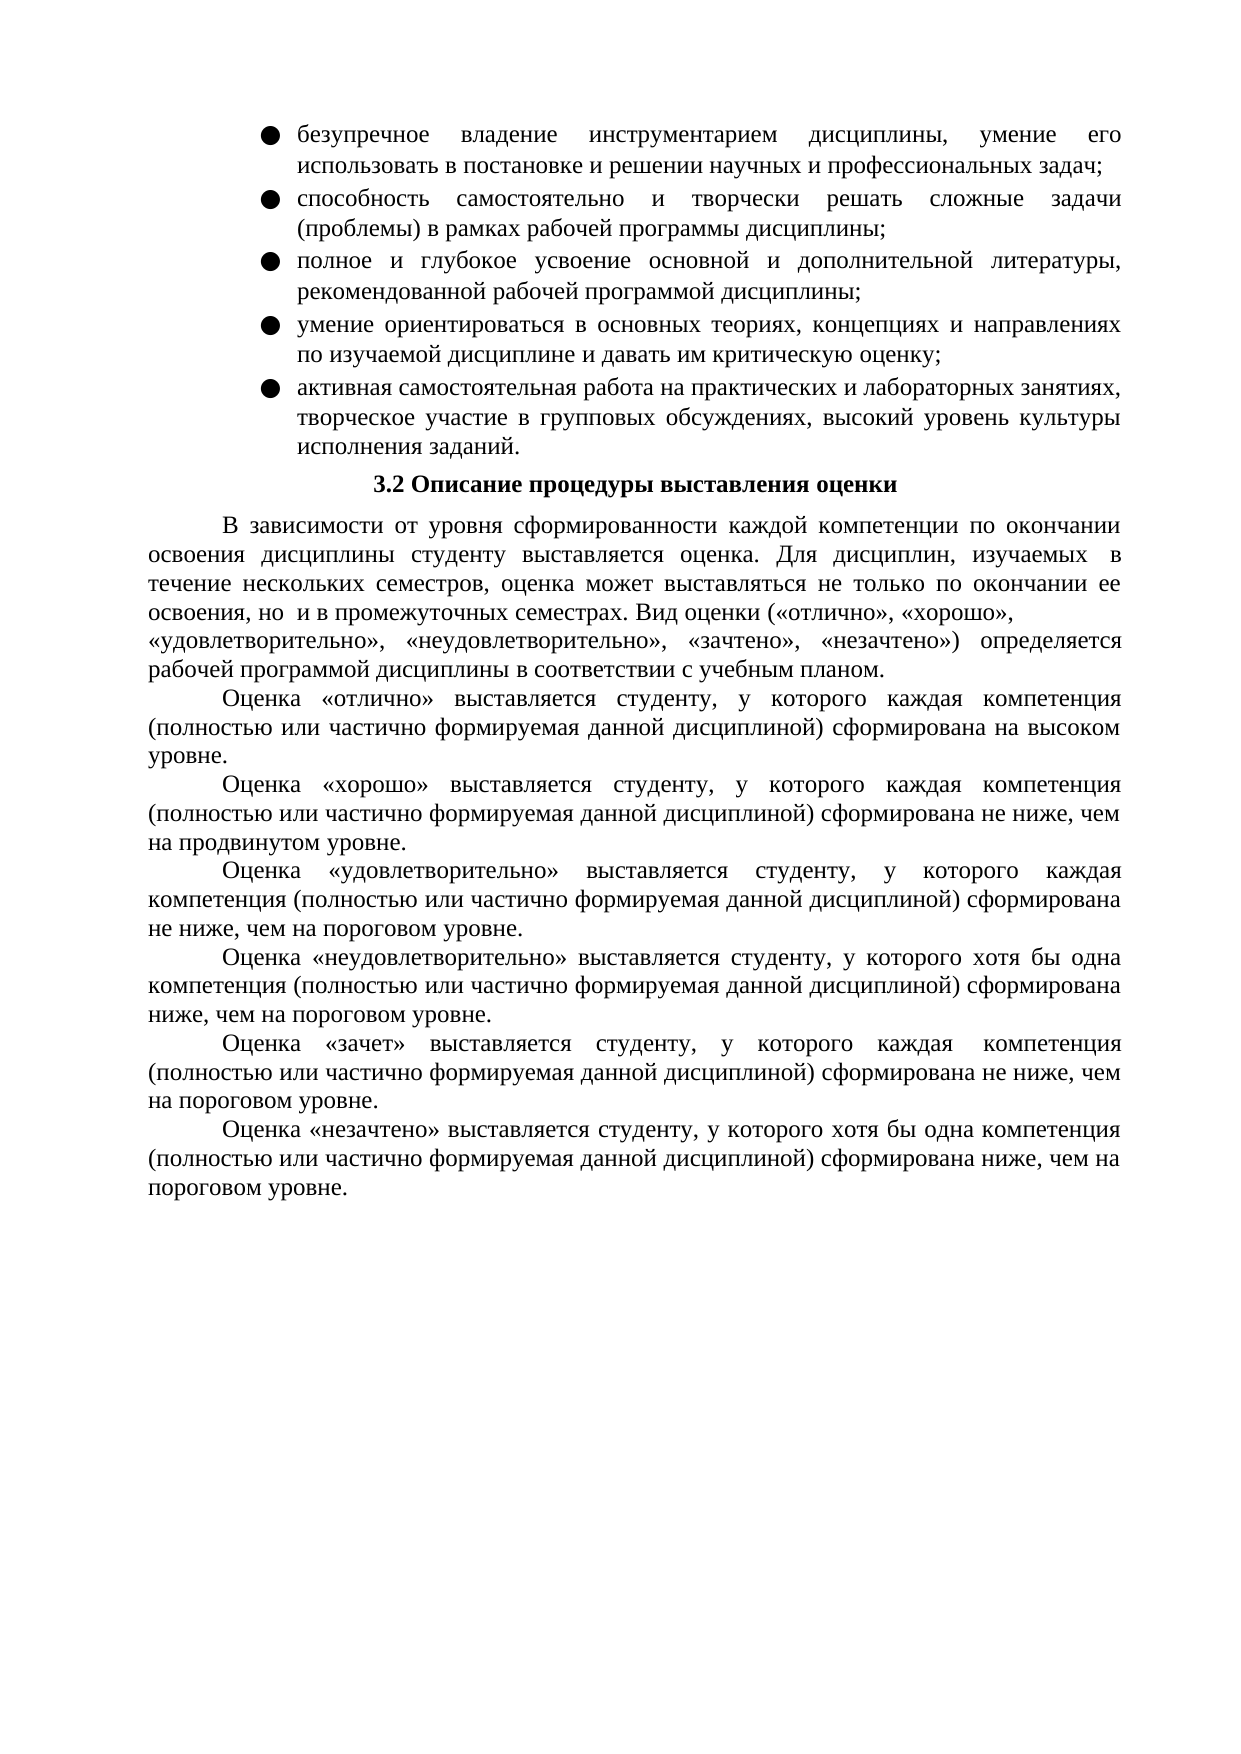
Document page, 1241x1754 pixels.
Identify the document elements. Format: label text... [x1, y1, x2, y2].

list активная самостоятельная работа на практических и лабораторных занятиях, творческое участие в групповых обсуждениях, высокий уровень культуры исполнения заданий. [259, 368, 1122, 460]
text Оценка «незачтено» выставляется студенту, у которого хотя бы одна компетенция (полностью или частично формируемая данной дисциплиной) сформирована ниже, чем на пороговом уровне. [148, 1114, 1122, 1201]
text В зависимости от уровня сформированности каждой компетенции по окончании освоения дисциплины студенту выставляется оценка. Для дисциплин, изучаемых в течение нескольких семестров, оценка может выставляться не только по окончании ее освоения, но и в промежуточных семестрах. Вид оценки («отлично», «хорошо», [148, 511, 1122, 626]
subtitle Описание процедуры выставления оценки [373, 469, 1134, 498]
text Оценка «отлично» выставляется студенту, у которого каждая компетенция (полностью или частично формируемая данной дисциплиной) сформирована на высоком уровне. [148, 683, 1122, 769]
text Оценка «хорошо» выставляется студенту, у которого каждая компетенция (полностью или частично формируемая данной дисциплиной) сформирована не ниже, чем на продвинутом уровне. [148, 769, 1121, 856]
text «удовлетворительно», «неудовлетворительно», «зачтено», «незачтено») определяется рабочей программой дисциплины в соответствии с учебным планом. [148, 626, 1122, 683]
list безупречное владение инструментарием дисциплины, умение его использовать в постановке и решении научных и профессиональных задач; [259, 116, 1122, 179]
text Оценка «зачет» выставляется студенту, у которого каждая компетенция (полностью или частично формируемая данной дисциплиной) сформирована не ниже, чем на пороговом уровне. [148, 1028, 1122, 1114]
list полное и глубокое усвоение основной и дополнительной литературы, рекомендованной рабочей программой дисциплины; [259, 242, 1121, 305]
text Оценка «неудовлетворительно» выставляется студенту, у которого хотя бы одна компетенция (полностью или частично формируемая данной дисциплиной) сформирована ниже, чем на пороговом уровне. [148, 942, 1122, 1028]
list способность самостоятельно и творчески решать сложные задачи (проблемы) в рамках рабочей программы дисциплины; [259, 179, 1122, 242]
list умение ориентироваться в основных теориях, концепциях и направлениях по изучаемой дисциплине и давать им критическую оценку; [259, 305, 1121, 368]
text Оценка «удовлетворительно» выставляется студенту, у которого каждая компетенция (полностью или частично формируемая данной дисциплиной) сформирована не ниже, чем на пороговом уровне. [148, 856, 1122, 942]
